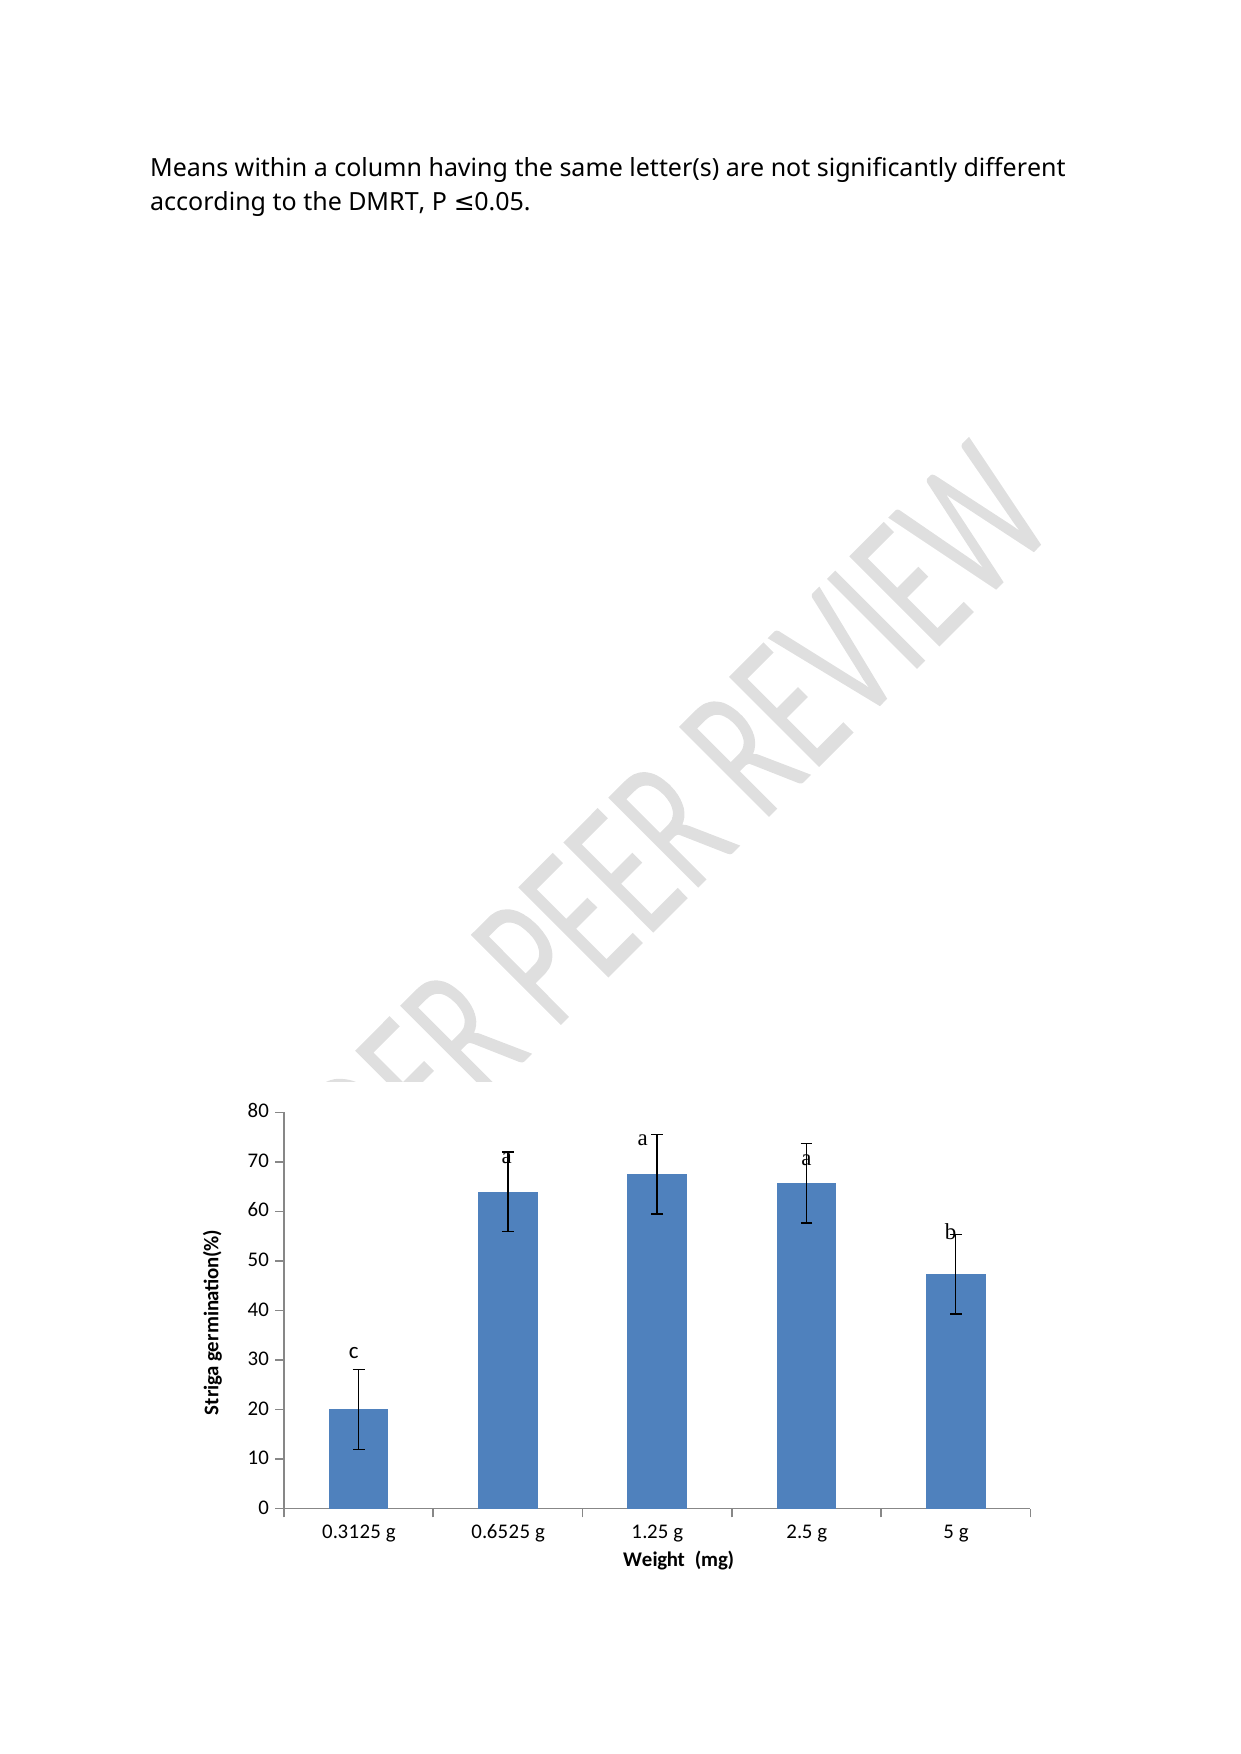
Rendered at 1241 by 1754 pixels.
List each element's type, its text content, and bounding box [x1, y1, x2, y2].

text Means within a column having the same letter(s) are not significantly different according to the DMRT, P ≤0.05. [150, 150, 1090, 218]
